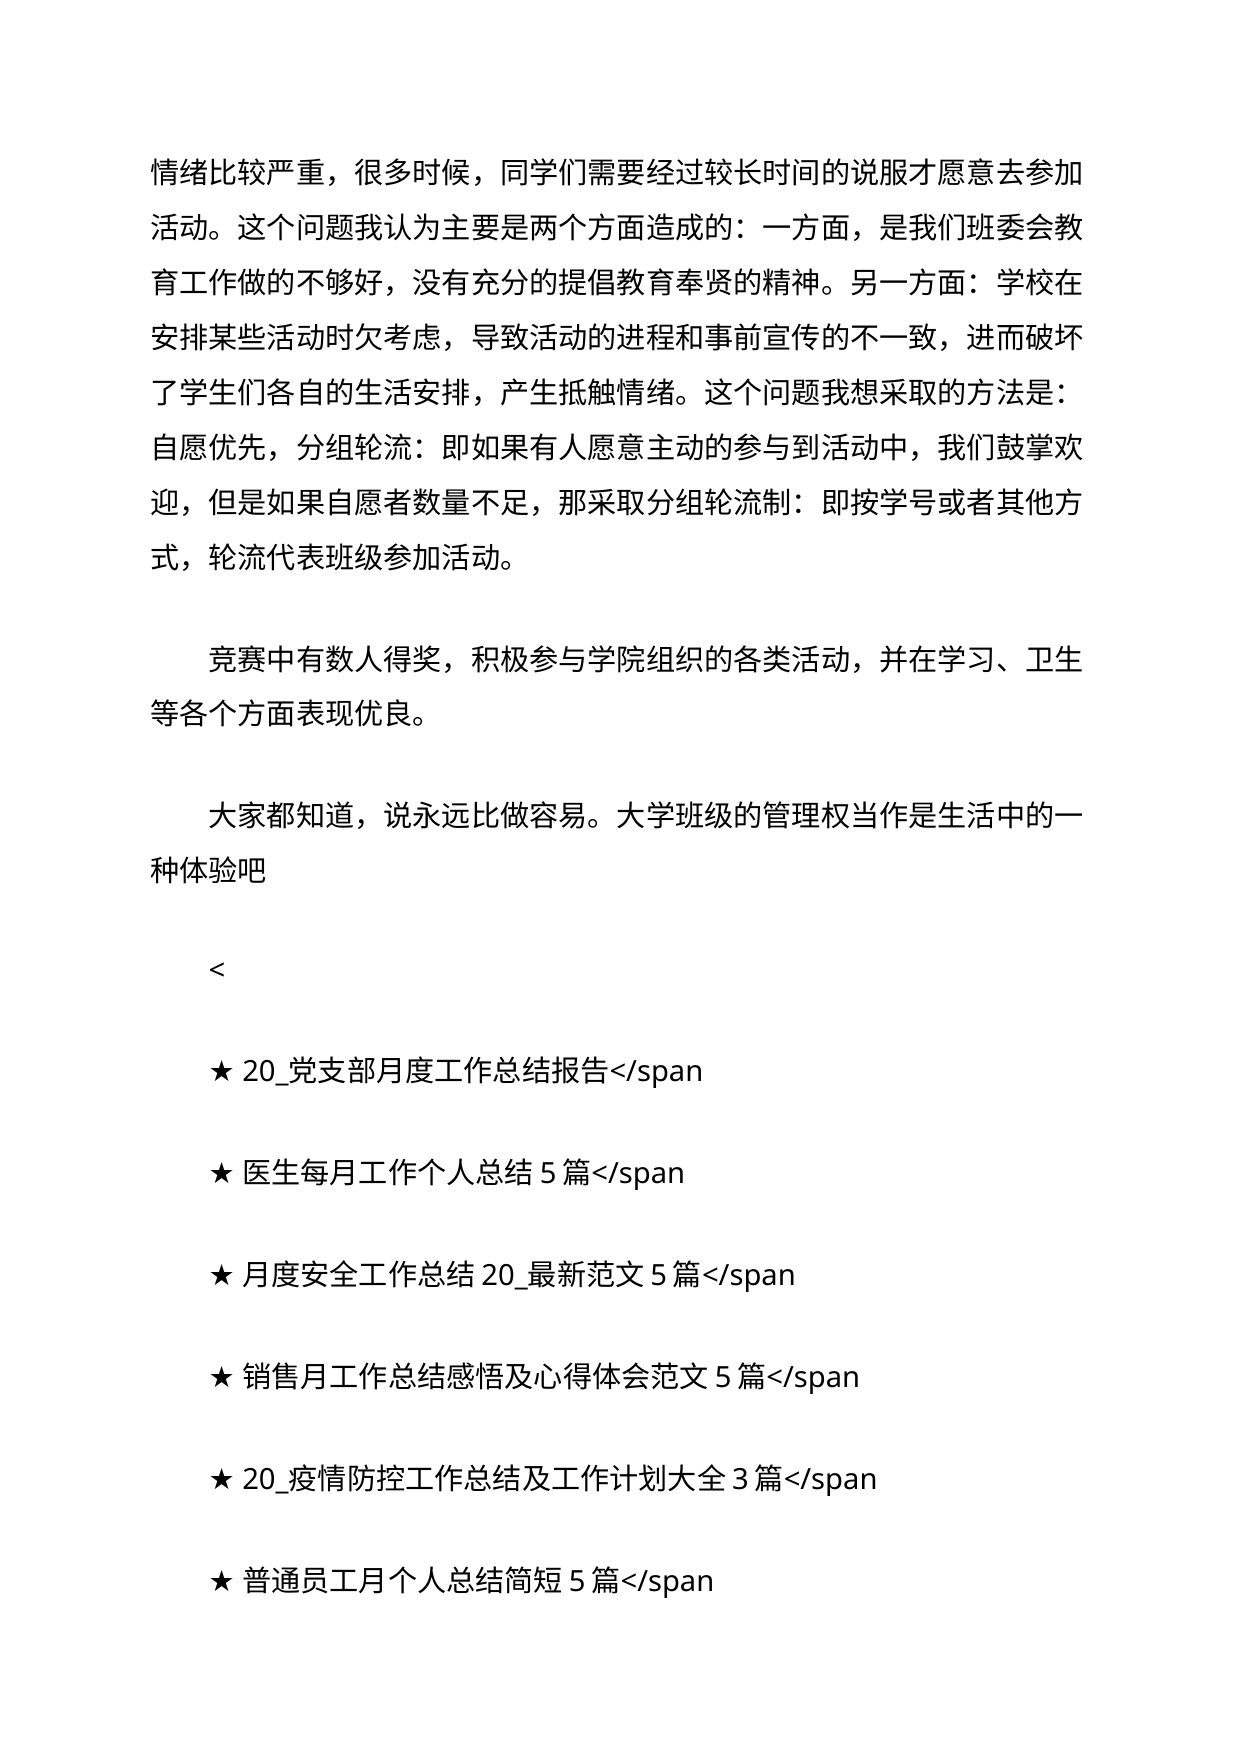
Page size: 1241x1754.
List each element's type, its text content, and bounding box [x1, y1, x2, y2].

text ★ 普通员工月个人总结简短5篇</span [150, 1558, 1090, 1600]
text ★ 医生每月工作个人总结5篇</span [150, 1150, 1090, 1192]
text < [150, 949, 1090, 989]
text 竞赛中有数人得奖，积极参与学院组织的各类活动，并在学习、卫生等各个方面表现优良。 [150, 636, 1090, 733]
text ★ 销售月工作总结感悟及心得体会范文5篇</span [150, 1354, 1090, 1396]
text ★ 20_疫情防控工作总结及工作计划大全3篇</span [150, 1456, 1090, 1498]
text 大家都知道，说永远比做容易。大学班级的管理权当作是生活中的一种体验吧 [150, 793, 1090, 890]
text ★ 20_党支部月度工作总结报告</span [150, 1048, 1090, 1090]
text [150, 150, 1090, 577]
text ★ 月度安全工作总结20_最新范文5篇</span [150, 1252, 1090, 1294]
